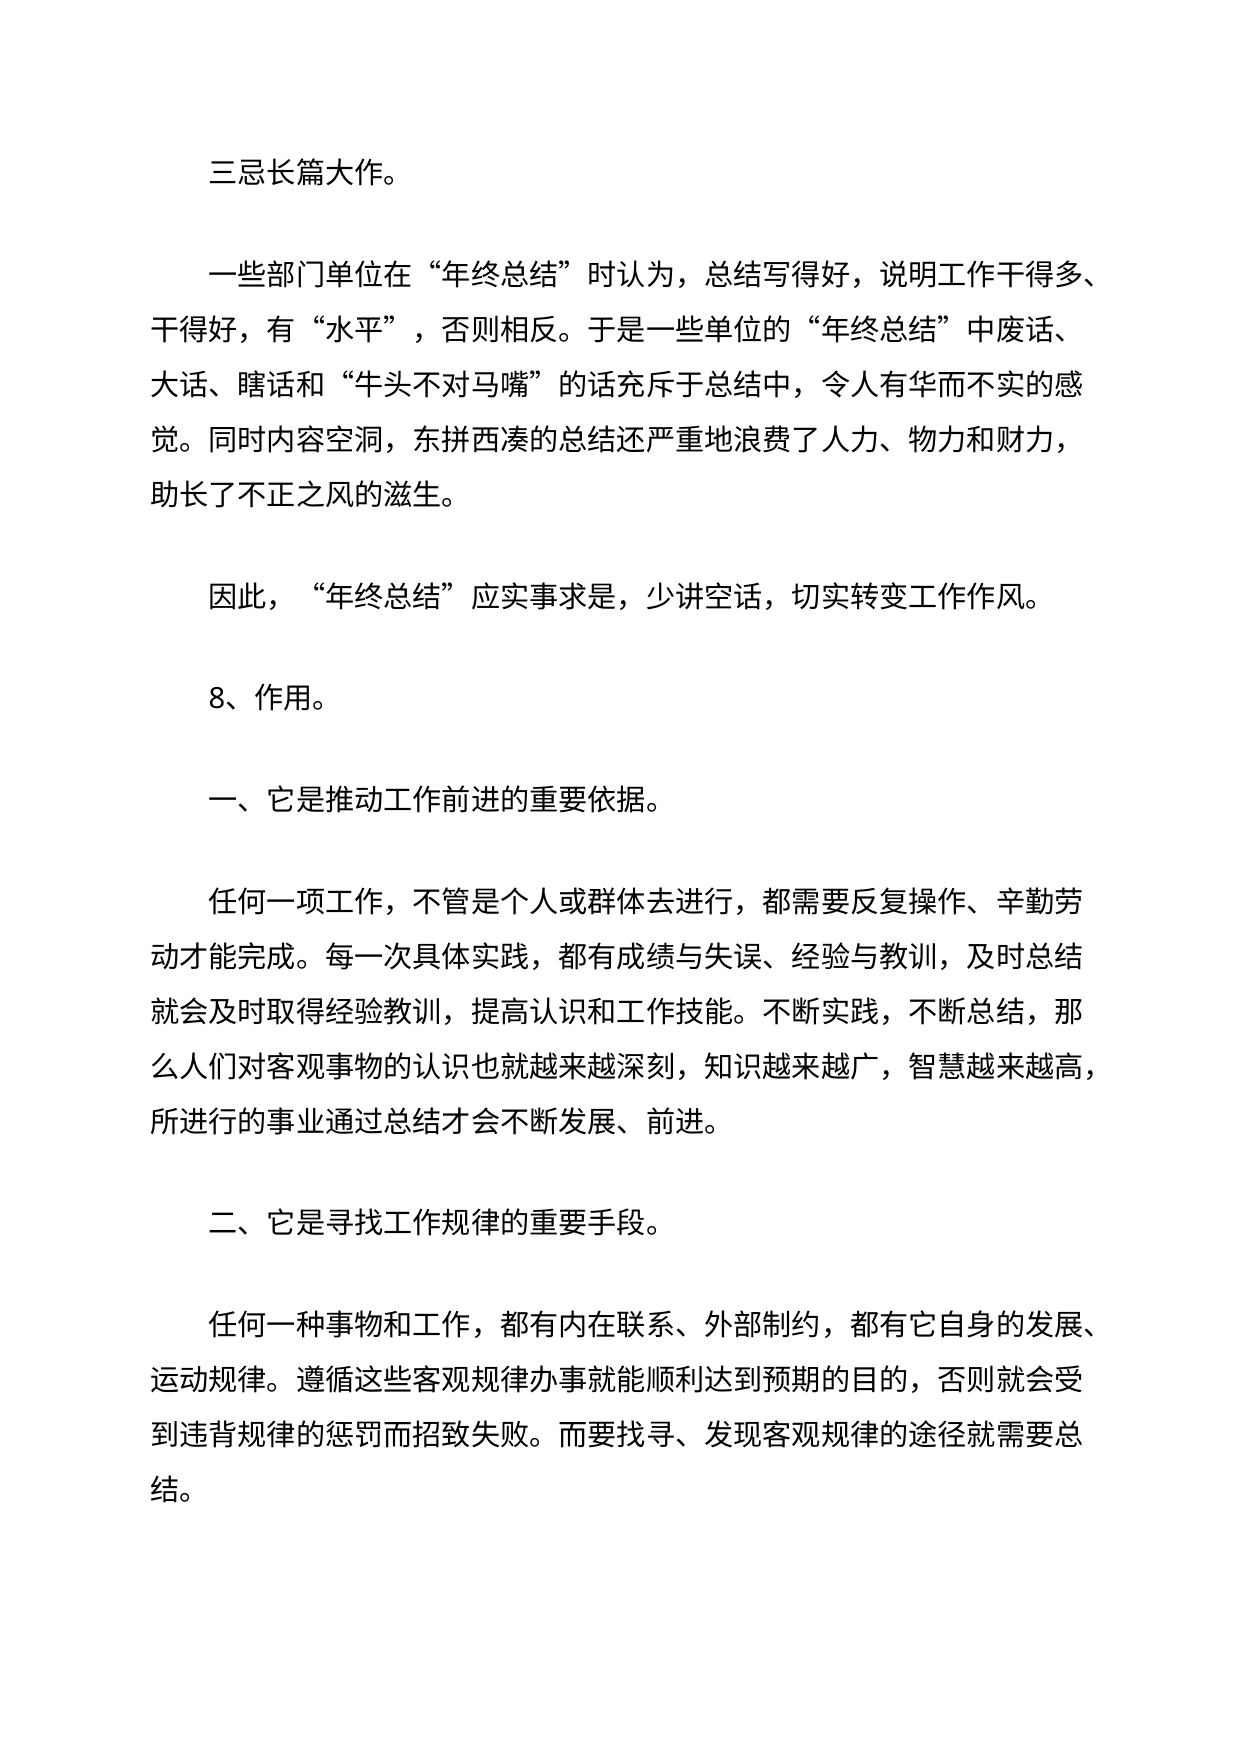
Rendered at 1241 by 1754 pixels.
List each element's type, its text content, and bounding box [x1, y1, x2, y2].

text 二、它是寻找工作规律的重要手段。 [150, 1200, 1090, 1242]
text 任何一种事物和工作，都有内在联系、外部制约，都有它自身的发展、运动规律。遵循这些客观规律办事就能顺利达到预期的目的，否则就会受到违背规律的惩罚而招致失败。而要找寻、发现客观规律的途径就需要总结。 [150, 1302, 1090, 1509]
text 一些部门单位在“年终总结”时认为，总结写得好，说明工作干得多、干得好，有“水平”，否则相反。于是一些单位的“年终总结”中废话、大话、瞎话和“牛头不对马嘴”的话充斥于总结中，令人有华而不实的感觉。同时内容空洞，东拼西凑的总结还严重地浪费了人力、物力和财力，助长了不正之风的滋生。 [150, 252, 1090, 514]
text 8、作用。 [150, 675, 1090, 717]
text 任何一项工作，不管是个人或群体去进行，都需要反复操作、辛勤劳动才能完成。每一次具体实践，都有成绩与失误、经验与教训，及时总结就会及时取得经验教训，提高认识和工作技能。不断实践，不断总结，那么人们对客观事物的认识也就越来越深刻，知识越来越广，智慧越来越高，所进行的事业通过总结才会不断发展、前进。 [150, 879, 1090, 1141]
text 三忌长篇大作。 [150, 150, 1090, 192]
text 因此，“年终总结”应实事求是，少讲空话，切实转变工作作风。 [150, 573, 1090, 615]
text 一、它是推动工作前进的重要依据。 [150, 777, 1090, 819]
